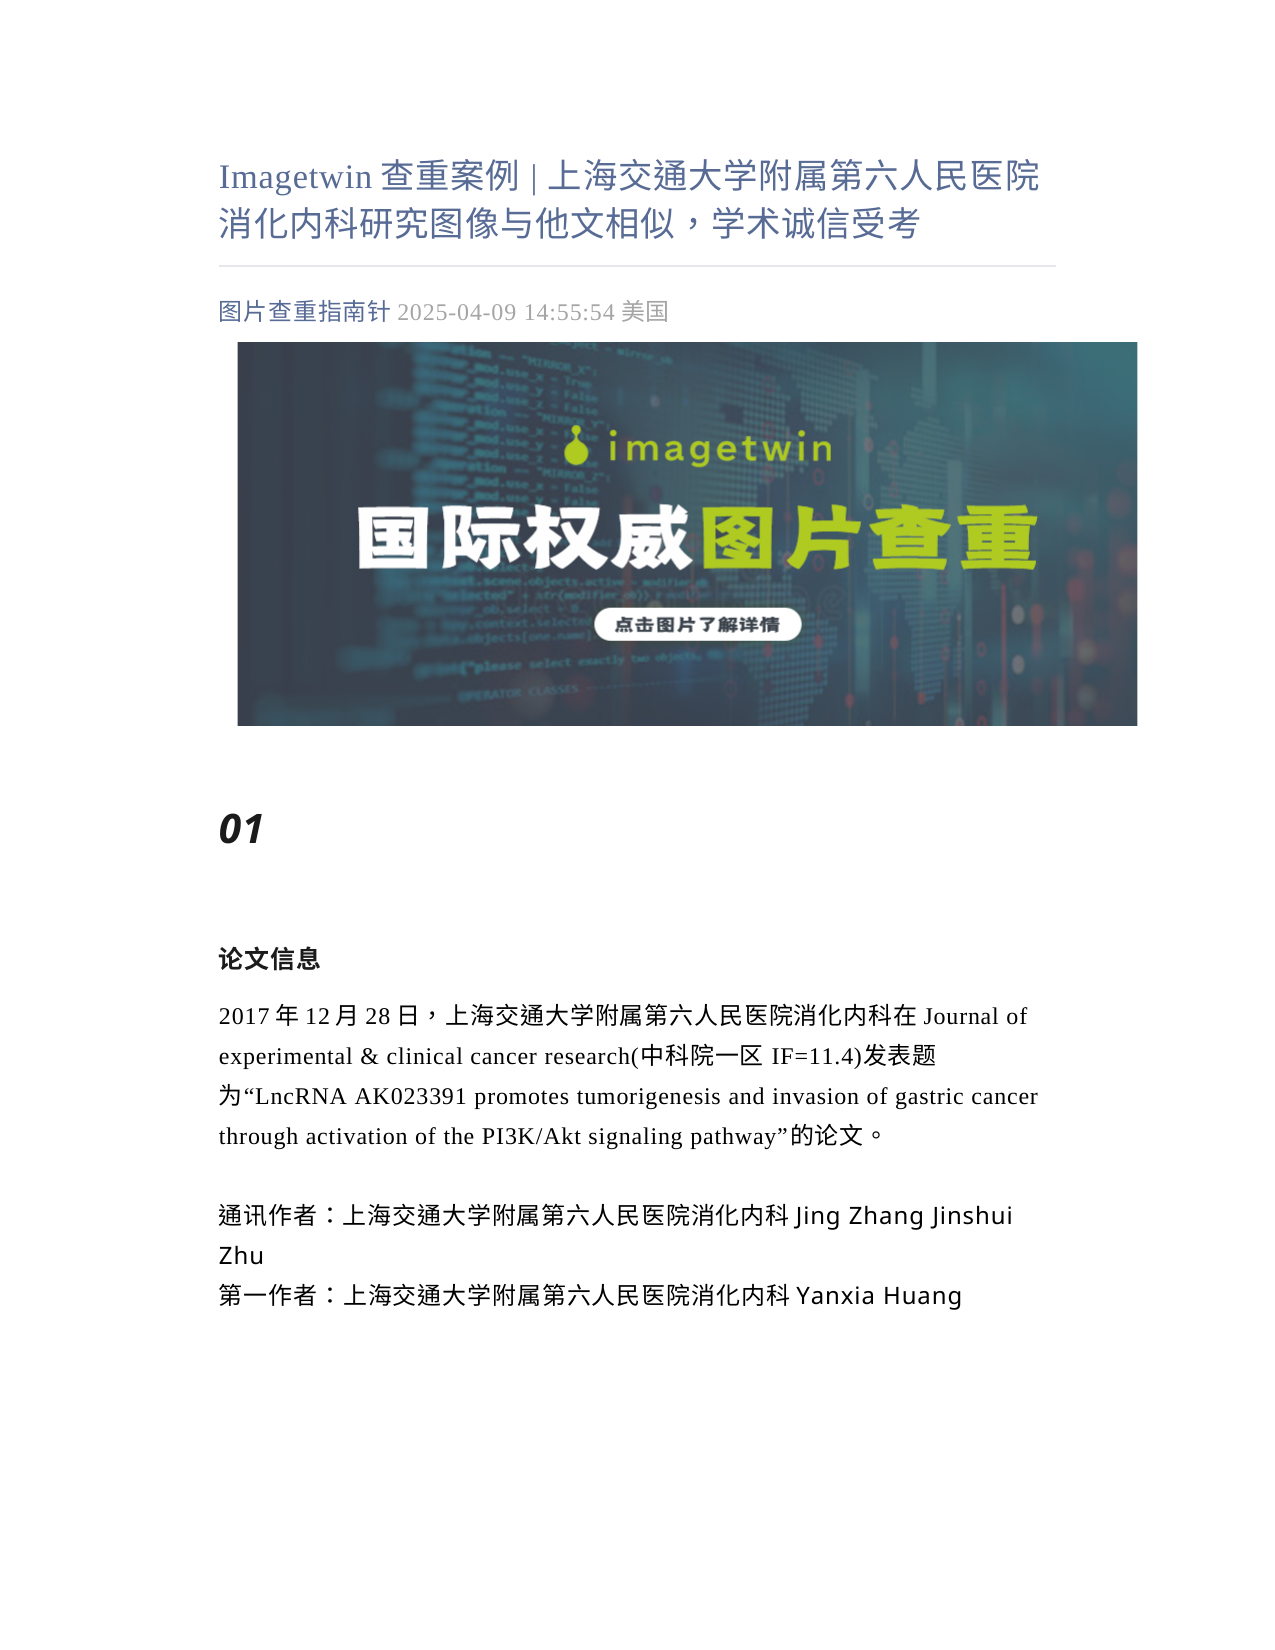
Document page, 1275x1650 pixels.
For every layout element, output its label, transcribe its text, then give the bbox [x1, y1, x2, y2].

picture [237, 342, 1138, 726]
title Imagetwin查重案例 | 上海交通大学附属第六人民医院消化内科研究图像与他文相似，学术诚信受考 [219, 150, 1056, 265]
text 2017年12月28日，上海交通大学附属第六人民医院消化内科在Journal of experimental & clinical cancer research(中科院一区 IF=11.4)发表题为“LncRNA AK023391 promotes tumorigenesis and invasion of gastric cancer through activation of the PI3K/Akt signaling pathway”的论文。 [219, 991, 1056, 1151]
text 通讯作者：上海交通大学附属第六人民医院消化内科Jing Zhang Jinshui Zhu [219, 1191, 1056, 1271]
text 01 [219, 791, 1023, 856]
text 第一作者：上海交通大学附属第六人民医院消化内科Yanxia Huang [219, 1271, 1056, 1351]
list 图片查重指南针2025-04-09 14:55:54美国 [219, 287, 1056, 327]
text 论文信息 [219, 936, 1034, 976]
